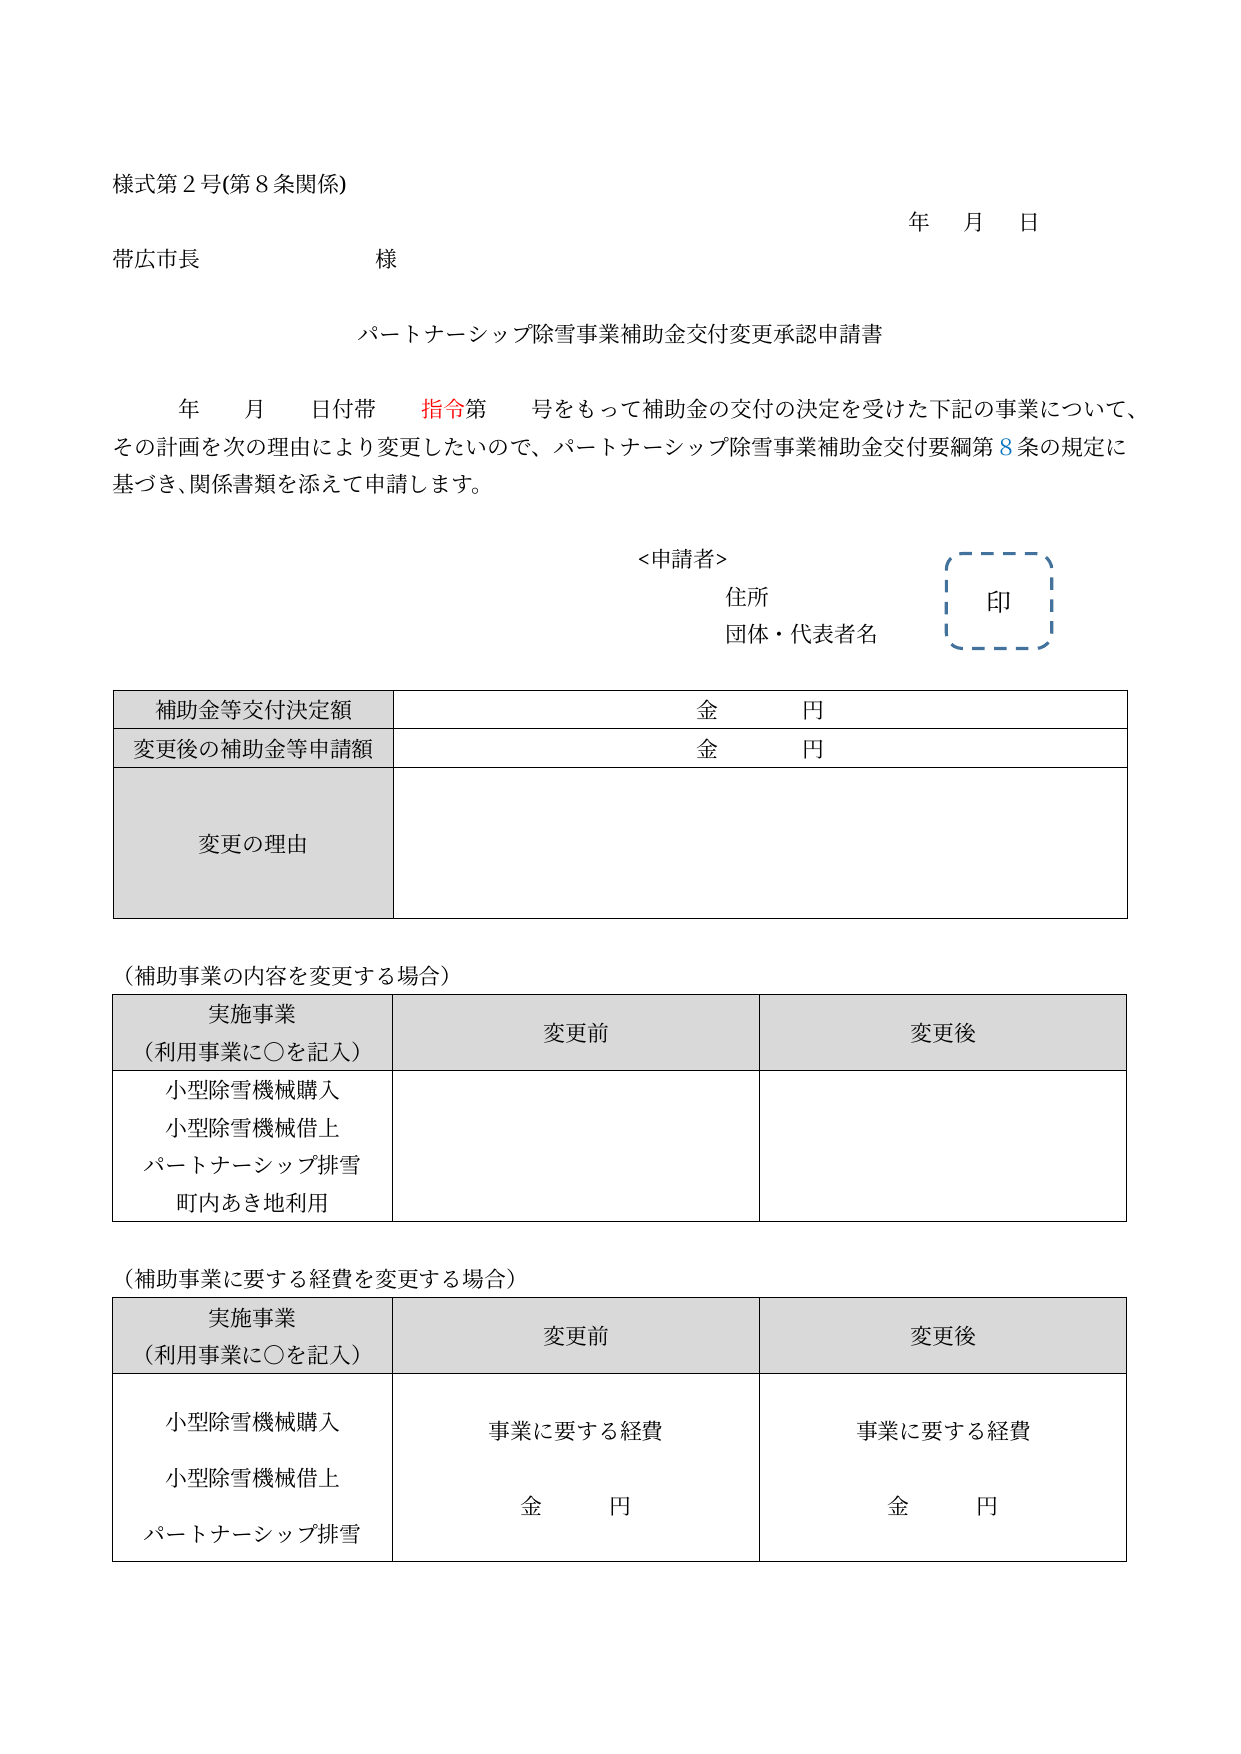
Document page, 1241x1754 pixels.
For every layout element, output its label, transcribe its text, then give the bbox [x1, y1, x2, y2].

text 年 月 日 [112, 202, 1040, 239]
text <申請者> [550, 539, 1128, 577]
text 団体・代表者名 [637, 614, 1128, 652]
table_header 実施事業 （利用事業に○を記入） [113, 995, 392, 1070]
table_cell 変更後の補助金等申請額 [114, 729, 393, 767]
table_cell [760, 1071, 1126, 1221]
table_header 金 円 [394, 691, 1127, 728]
table_cell 金 円 [394, 729, 1127, 767]
text （補助事業の内容を変更する場合） [112, 956, 1128, 994]
table_header 変更前 [393, 1298, 759, 1373]
table_cell [393, 1071, 759, 1221]
table_header 変更前 [393, 995, 759, 1070]
table_cell 小型除雪機械購入 小型除雪機械借上 パートナーシップ排雪 町内あき地利用 [113, 1071, 392, 1221]
text 帯広市長 様 [112, 239, 1128, 277]
table_header 実施事業 （利用事業に○を記入） [113, 1298, 392, 1373]
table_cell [113, 1374, 392, 1561]
text （補助事業に要する経費を変更する場合） [112, 1259, 1128, 1297]
table_cell 事業に要する経費 金 円 [393, 1374, 759, 1561]
text 年 月 日付帯 指令第 号をもって補助金の交付の決定を受けた下記の事業について、その計画を次の理由により変更したいので、パートナーシップ除雪事業補助金交付要綱第８条の規定に基づき､関係書類を添えて申請します。 [112, 389, 1128, 502]
table_header 補助金等交付決定額 [114, 691, 393, 728]
table_header 変更後 [760, 995, 1126, 1070]
text 様式第２号(第８条関係) [112, 164, 1040, 202]
text 住所 [637, 577, 1128, 614]
table_header 変更後 [760, 1298, 1126, 1373]
table_cell 変更の理由 [114, 768, 393, 918]
text パートナーシップ除雪事業補助金交付変更承認申請書 [112, 314, 1128, 352]
table_cell [394, 768, 1127, 918]
table_cell 事業に要する経費 金 円 [760, 1374, 1126, 1561]
